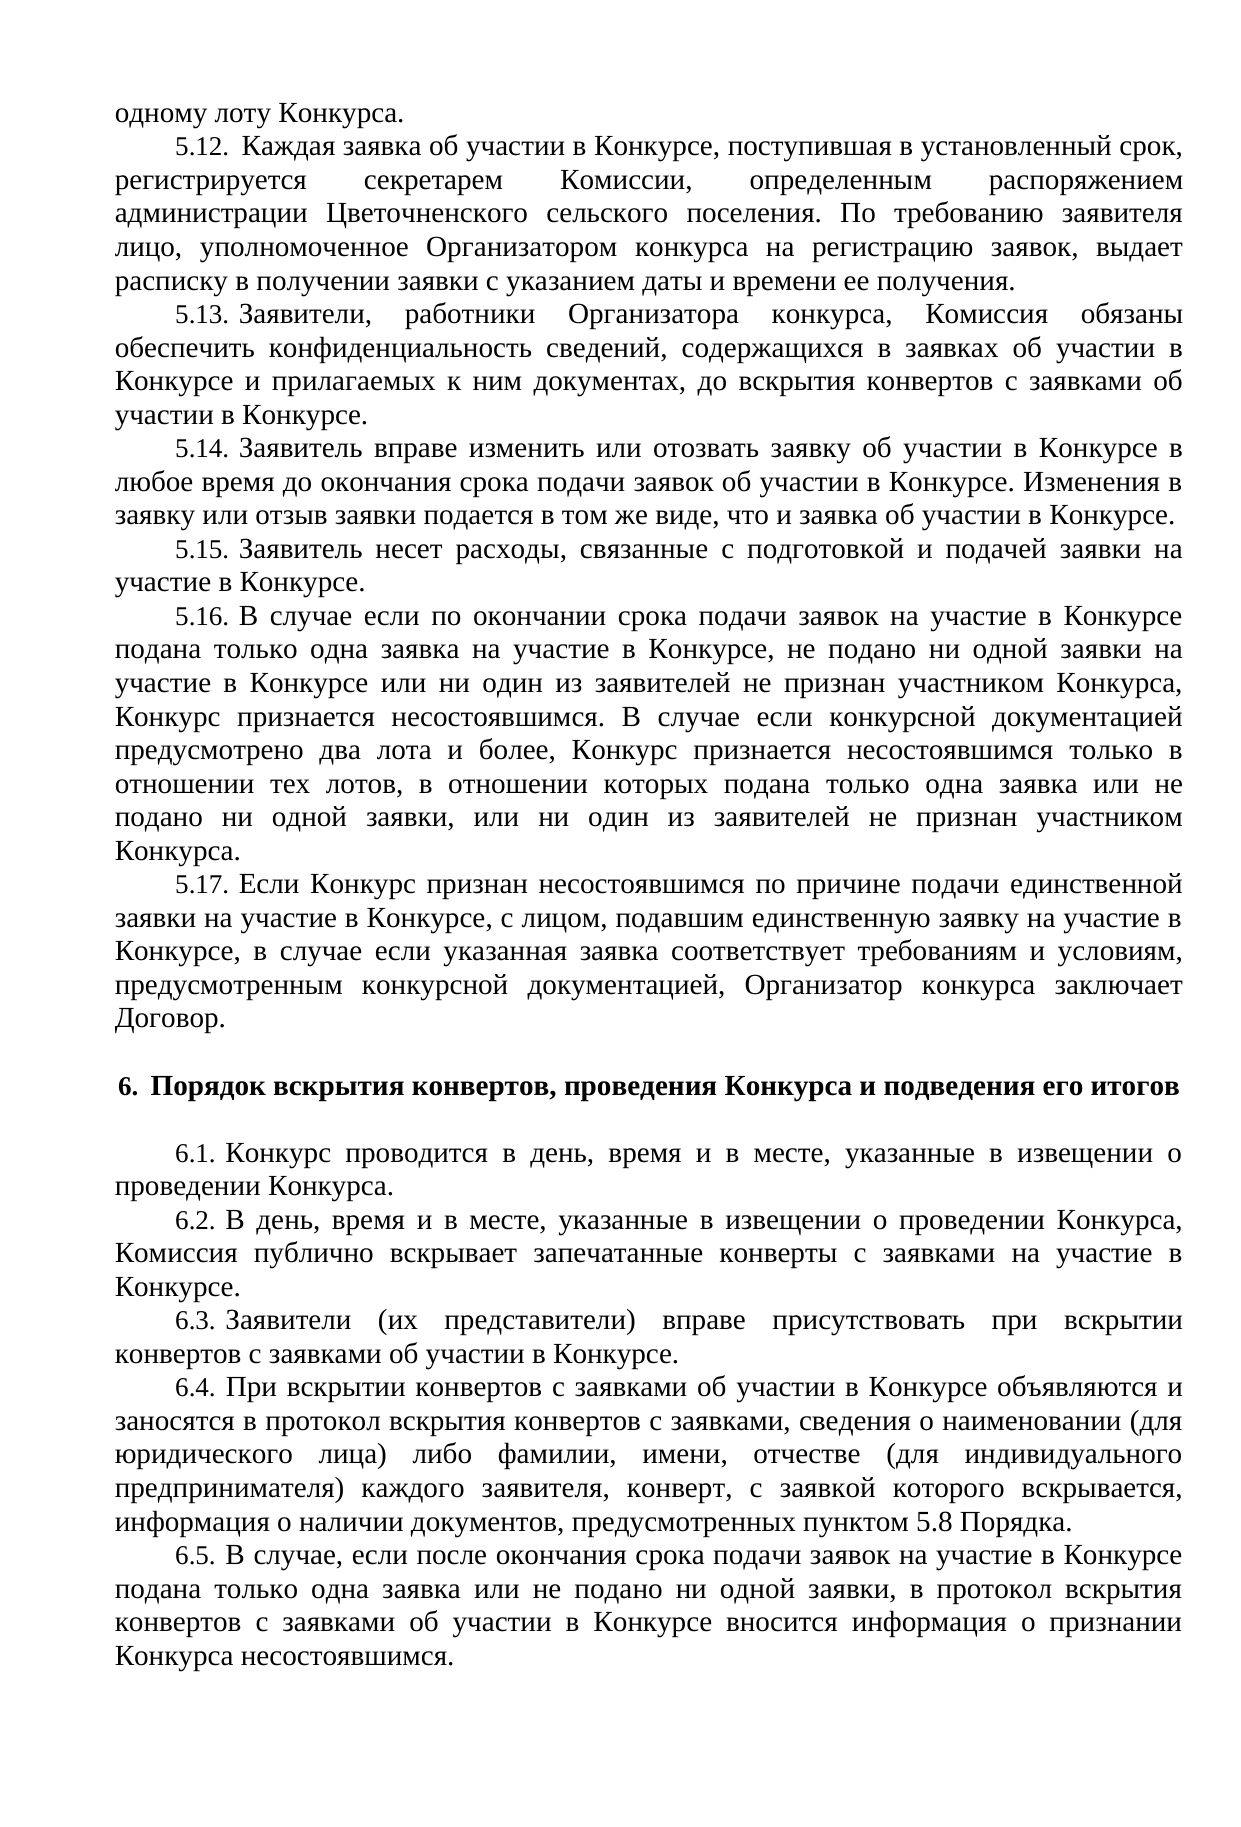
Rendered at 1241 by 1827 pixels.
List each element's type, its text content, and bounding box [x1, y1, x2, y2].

list Заявитель вправе изменить или отозвать заявку об участии в Конкурсе в любое время до окончания срока подачи заявок об участии в Конкурсе. Изменения в заявку или отзыв заявки подается в том же виде, что и заявка об участии в Конкурсе. [114, 430, 1184, 531]
list В случае, если после окончания срока подачи заявок на участие в Конкурсе подана только одна заявка или не подано ни одной заявки, в протокол вскрытия конвертов с заявками об участии в Конкурсе вносится информация о признании Конкурса несостоявшимся. [114, 1537, 1184, 1671]
list Каждая заявка об участии в Конкурсе, поступившая в установленный срок, регистрируется секретарем Комиссии, определенным распоряжением администрации Цветочненского сельского поселения. По требованию заявителя лицо, уполномоченное Организатором конкурса на регистрацию заявок, выдает расписку в получении заявки с указанием даты и времени ее получения. [114, 128, 1184, 296]
list При вскрытии конвертов с заявками об участии в Конкурсе объявляются и заносятся в протокол вскрытия конвертов с заявками, сведения о наименовании (для юридического лица) либо фамилии, имени, отчестве (для индивидуального предпринимателя) каждого заявителя, конверт, с заявкой которого вскрывается, информация о наличии документов, предусмотренных пунктом 5.8 Порядка. [114, 1369, 1184, 1537]
list Заявитель несет расходы, связанные с подготовкой и подачей заявки на участие в Конкурсе. [114, 531, 1184, 598]
list Заявители (их представители) вправе присутствовать при вскрытии конвертов с заявками об участии в Конкурсе. [114, 1302, 1184, 1369]
list Конкурс проводится в день, время и в месте, указанные в извещении о проведении Конкурса. [114, 1135, 1184, 1202]
list Заявители, работники Организатора конкурса, Комиссия обязаны обеспечить конфиденциальность сведений, содержащихся в заявках об участии в Конкурсе и прилагаемых к ним документах, до вскрытия конвертов с заявками об участии в Конкурсе. [114, 296, 1184, 430]
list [114, 95, 1184, 128]
list В случае если по окончании срока подачи заявок на участие в Конкурсе подана только одна заявка на участие в Конкурсе, не подано ни одной заявки на участие в Конкурсе или ни один из заявителей не признан участником Конкурса, Конкурс признается несостоявшимся. В случае если конкурсной документацией предусмотрено два лота и более, Конкурс признается несостоявшимся только в отношении тех лотов, в отношении которых подана только одна заявка или не подано ни одной заявки, или ни один из заявителей не признан участником Конкурса. [114, 598, 1184, 866]
list В день, время и в месте, указанные в извещении о проведении Конкурса, Комиссия публично вскрывает запечатанные конверты с заявками на участие в Конкурсе. [114, 1202, 1184, 1302]
list Порядок вскрытия конвертов, проведения Конкурса и подведения его итогов [114, 1068, 1184, 1101]
list Если Конкурс признан несостоявшимся по причине подачи единственной заявки на участие в Конкурсе, с лицом, подавшим единственную заявку на участие в Конкурсе, в случае если указанная заявка соответствует требованиям и условиям, предусмотренным конкурсной документацией, Организатор конкурса заключает Договор. [114, 866, 1184, 1034]
